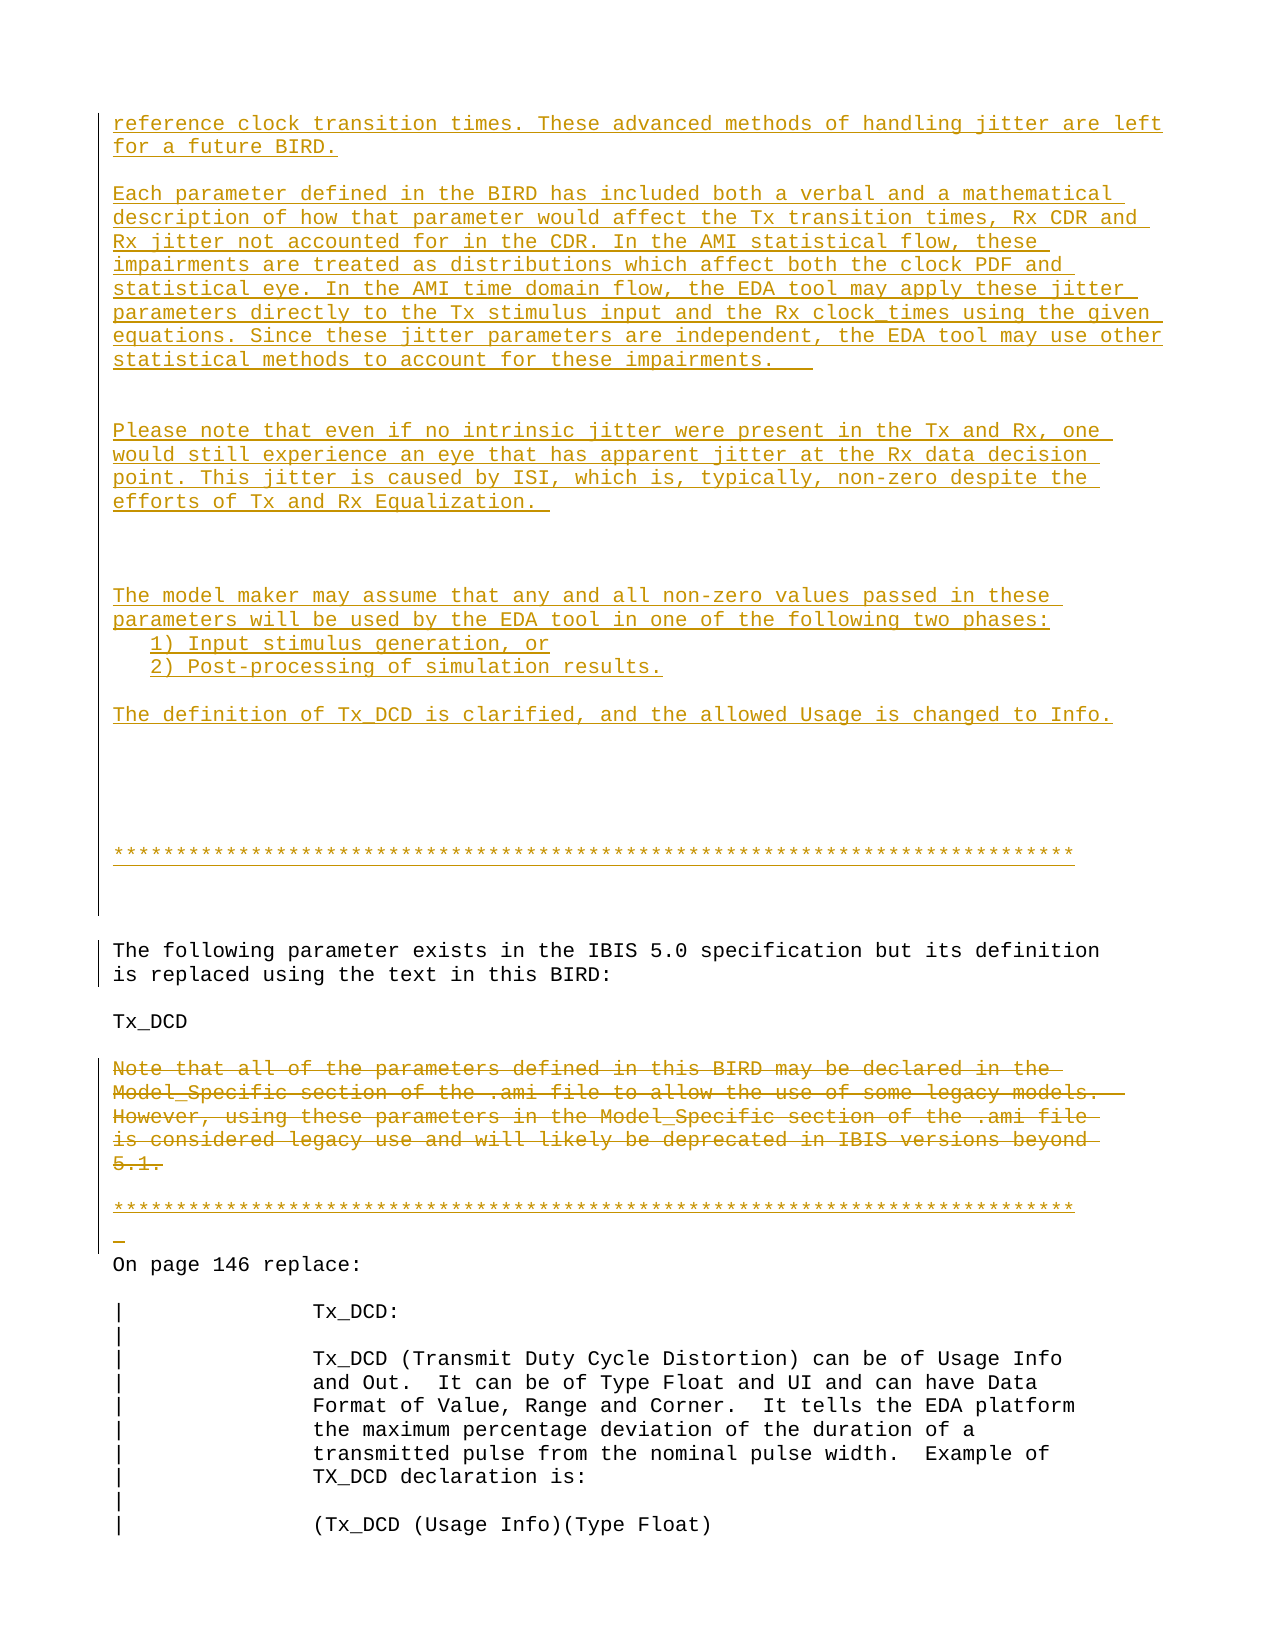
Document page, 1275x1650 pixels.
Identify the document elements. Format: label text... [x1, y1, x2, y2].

text Tx_DCD [112, 1011, 1162, 1035]
text | the maximum percentage deviation of the duration of a [112, 1419, 1162, 1443]
text | Tx_DCD: [112, 1301, 1162, 1324]
text | [112, 1324, 1162, 1348]
text | [112, 1490, 1162, 1514]
text On page 146 replace: [112, 1254, 1162, 1277]
text is replaced using the text in this BIRD: [112, 964, 1162, 987]
text | (Tx_DCD (Usage Info)(Type Float) [112, 1514, 1162, 1537]
text | Format of Value, Range and Corner. It tells the EDA platform [112, 1396, 1162, 1419]
text | Tx_DCD (Transmit Duty Cycle Distortion) can be of Usage Info [112, 1348, 1162, 1372]
text | transmitted pulse from the nominal pulse width. Example of [112, 1443, 1162, 1466]
text | TX_DCD declaration is: [112, 1466, 1162, 1490]
text The following parameter exists in the IBIS 5.0 specification but its definition [112, 940, 1162, 964]
text | and Out. It can be of Type Float and UI and can have Data [112, 1372, 1162, 1396]
